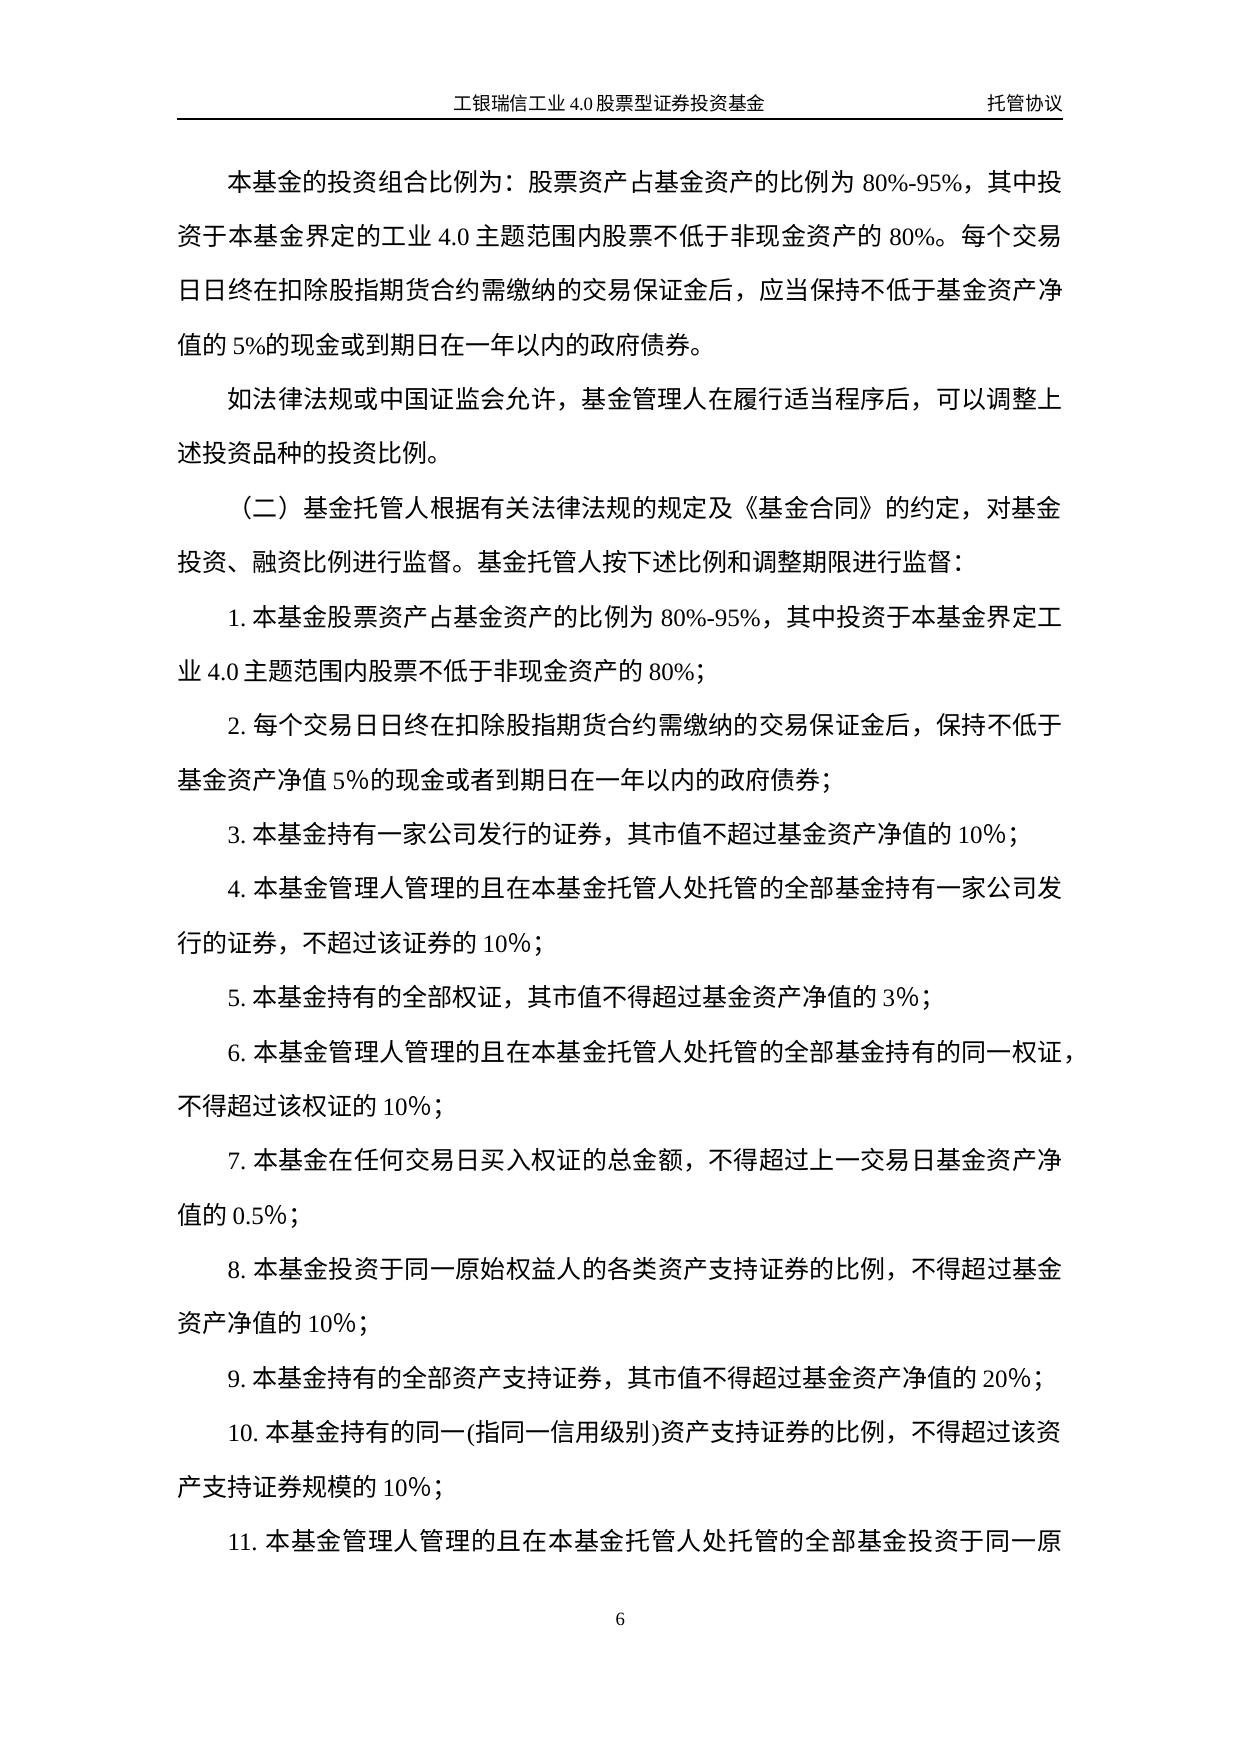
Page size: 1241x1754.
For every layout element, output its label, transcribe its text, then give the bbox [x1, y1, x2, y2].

text 7. 本基金在任何交易日买入权证的总金额，不得超过上一交易日基金资产净值的0.5％； [177, 1141, 1063, 1231]
text 8. 本基金投资于同一原始权益人的各类资产支持证券的比例，不得超过基金资产净值的10％； [177, 1249, 1063, 1340]
text 5. 本基金持有的全部权证，其市值不得超过基金资产净值的3％； [177, 978, 1063, 1014]
text 4. 本基金管理人管理的且在本基金托管人处托管的全部基金持有一家公司发行的证券，不超过该证券的10％； [177, 869, 1063, 959]
text 6. 本基金管理人管理的且在本基金托管人处托管的全部基金持有的同一权证，不得超过该权证的10％； [177, 1032, 1063, 1123]
text 3. 本基金持有一家公司发行的证券，其市值不超过基金资产净值的10％； [177, 814, 1063, 851]
text 9. 本基金持有的全部资产支持证券，其市值不得超过基金资产净值的20％； [177, 1358, 1063, 1394]
text 如法律法规或中国证监会允许，基金管理人在履行适当程序后，可以调整上述投资品种的投资比例。 [177, 379, 1063, 470]
text 1. 本基金股票资产占基金资产的比例为80%-95%，其中投资于本基金界定工业4.0主题范围内股票不低于非现金资产的80%； [177, 597, 1063, 688]
text 2. 每个交易日日终在扣除股指期货合约需缴纳的交易保证金后，保持不低于基金资产净值5％的现金或者到期日在一年以内的政府债券； [177, 706, 1063, 796]
text 10. 本基金持有的同一(指同一信用级别)资产支持证券的比例，不得超过该资产支持证券规模的10％； [177, 1413, 1063, 1503]
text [177, 1521, 1063, 1558]
text （二）基金托管人根据有关法律法规的规定及《基金合同》的约定，对基金投资、融资比例进行监督。基金托管人按下述比例和调整期限进行监督： [177, 488, 1063, 579]
text 本基金的投资组合比例为：股票资产占基金资产的比例为80%-95%，其中投资于本基金界定的工业4.0主题范围内股票不低于非现金资产的80%。每个交易日日终在扣除股指期货合约需缴纳的交易保证金后，应当保持不低于基金资产净值的5%的现金或到期日在一年以内的政府债券。 [177, 162, 1063, 361]
